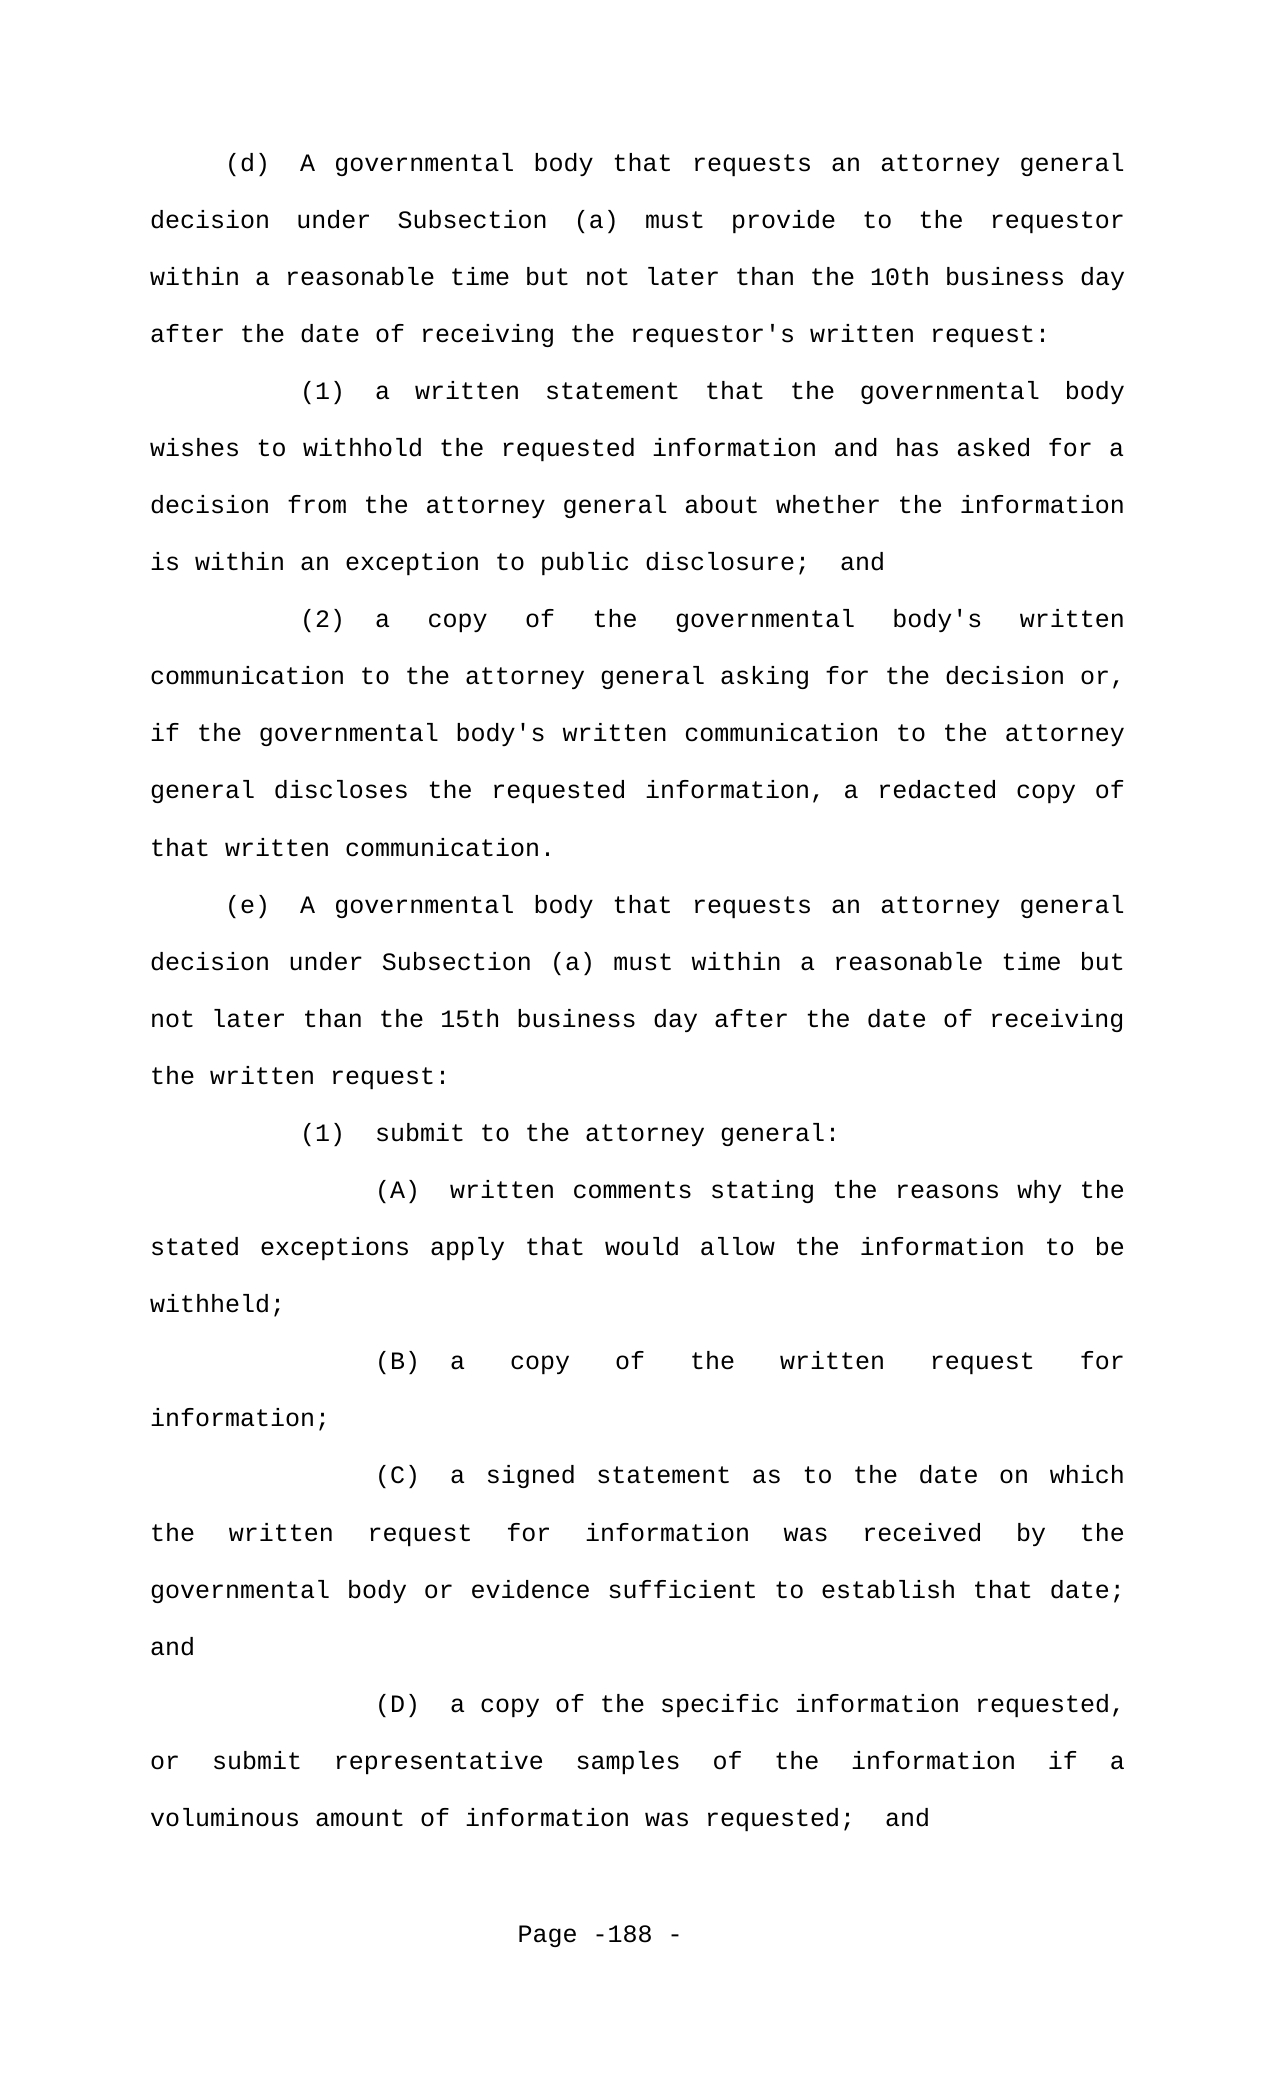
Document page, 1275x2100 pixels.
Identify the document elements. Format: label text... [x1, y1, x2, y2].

text (d) A governmental body that requests an attorney general decision under Subsection (a) must provide to the requestor within a reasonable time but not later than the 10th business day after the date of receiving the requestor's written request: [150, 150, 1125, 350]
text (A) written comments stating the reasons why the stated exceptions apply that would allow the information to be withheld; [150, 1177, 1125, 1320]
text (B) a copy of the written request for information; [150, 1349, 1125, 1434]
text (1) submit to the attorney general: [150, 1120, 1125, 1149]
text (C) a signed statement as to the date on which the written request for information was received by the governmental body or evidence sufficient to establish that date; and [150, 1463, 1125, 1663]
text (D) a copy of the specific information requested, or submit representative samples of the information if a voluminous amount of information was requested; and [150, 1691, 1125, 1834]
text (1) a written statement that the governmental body wishes to withhold the requested information and has asked for a decision from the attorney general about whether the information is within an exception to public disclosure; and [150, 378, 1125, 578]
text (e) A governmental body that requests an attorney general decision under Subsection (a) must within a reasonable time but not later than the 15th business day after the date of receiving the written request: [150, 892, 1125, 1092]
text (2) a copy of the governmental body's written communication to the attorney general asking for the decision or, if the governmental body's written communication to the attorney general discloses the requested information, a redacted copy of that written communication. [150, 607, 1125, 863]
